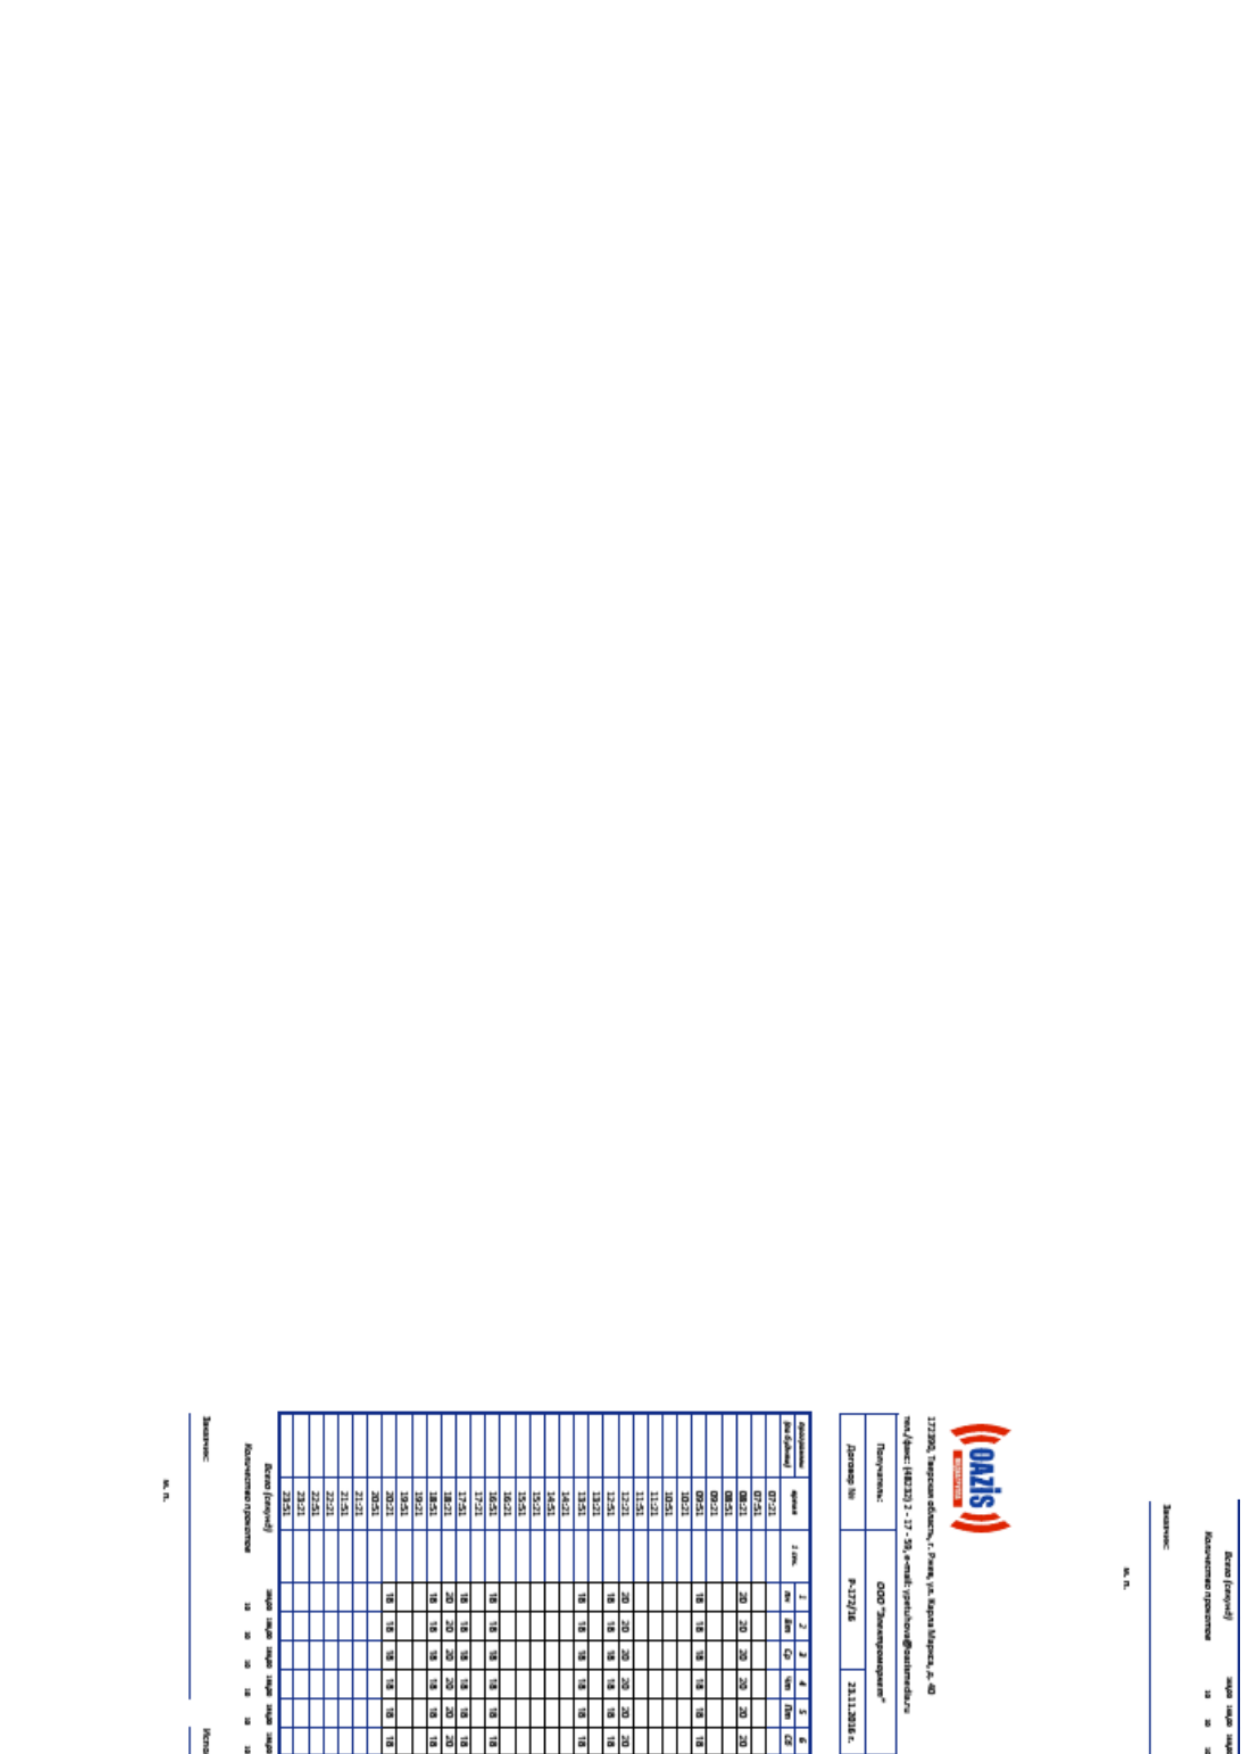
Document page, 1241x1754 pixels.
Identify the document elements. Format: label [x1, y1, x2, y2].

picture [1062, 1472, 1241, 1754]
picture [87, 1391, 1049, 1754]
